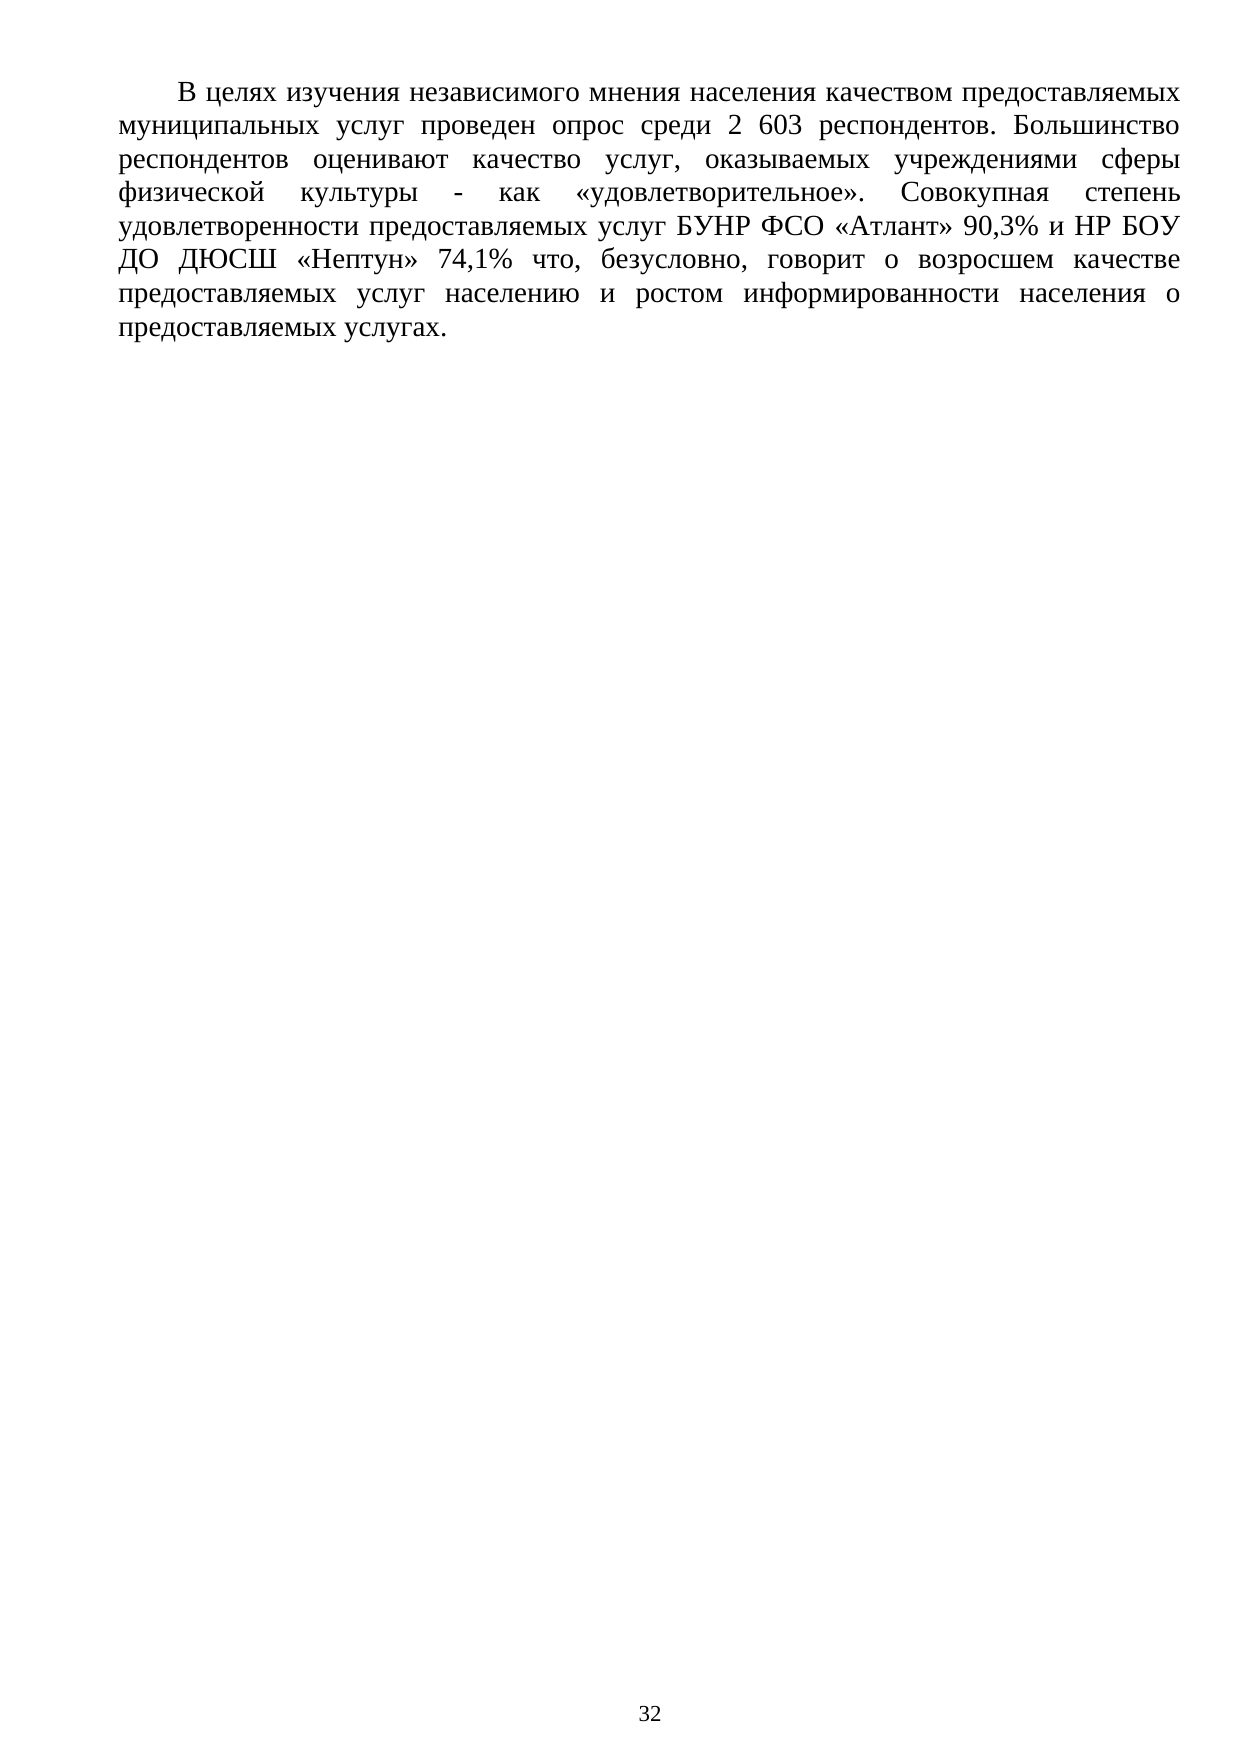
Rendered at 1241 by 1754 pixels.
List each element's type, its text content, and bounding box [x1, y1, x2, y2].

text В целях изучения независимого мнения населения качеством предоставляемых муниципальных услуг проведен опрос среди 2 603 респондентов. Большинство респондентов оценивают качество услуг, оказываемых учреждениями сферы физической культуры - как «удовлетворительное». Совокупная степень удовлетворенности предоставляемых услуг БУНР ФСО «Атлант» 90,3% и НР БОУ ДО ДЮСШ «Нептун» 74,1% что, безусловно, говорит о возросшем качестве предоставляемых услуг населению и ростом информированности населения о предоставляемых услугах. [118, 74, 1181, 342]
